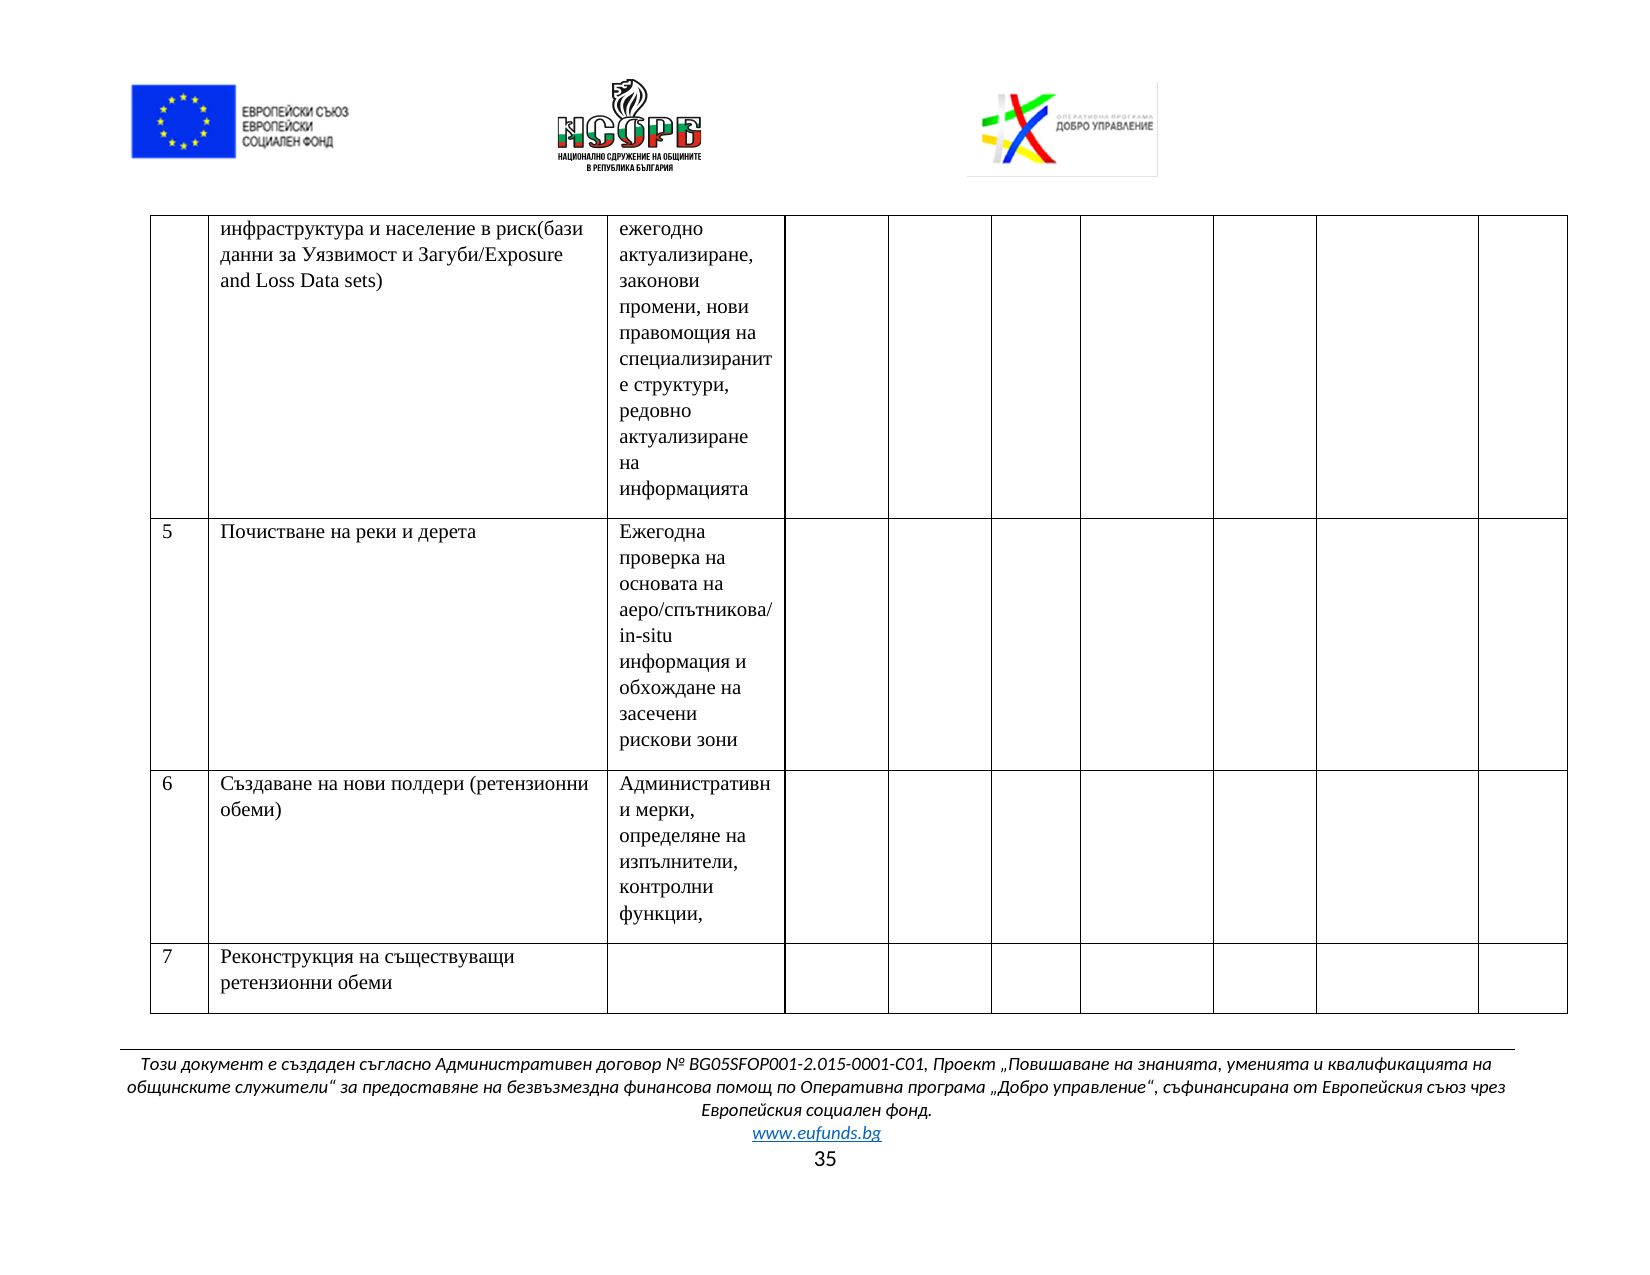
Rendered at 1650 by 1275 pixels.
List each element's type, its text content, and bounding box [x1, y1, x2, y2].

picture [967, 82, 1158, 177]
table_cell [889, 519, 991, 770]
table_cell [786, 771, 888, 943]
table_cell [1479, 519, 1567, 770]
table_cell [1317, 216, 1478, 518]
table_cell [1479, 944, 1567, 1013]
table_cell 6 [151, 771, 208, 943]
table_cell [1479, 771, 1567, 943]
table_cell [1214, 519, 1316, 770]
table_cell 4 [151, 216, 208, 518]
table_cell [1479, 216, 1567, 518]
table_cell [1081, 216, 1213, 518]
table_cell Реконструкция на съществуващи ретензионни обеми [209, 944, 607, 1013]
table_cell [1214, 216, 1316, 518]
table_cell [1081, 771, 1213, 943]
table_cell Ежегодна проверка на основата на аеро/спътникова/in-situ информация и обхождане на засечени рискови зони [608, 519, 784, 770]
table_cell [1214, 944, 1316, 1013]
table_cell [992, 771, 1080, 943]
table_cell [786, 519, 888, 770]
table_cell [992, 944, 1080, 1013]
table_cell 7 [151, 944, 208, 1013]
table_cell [608, 944, 784, 1013]
table_cell [1081, 944, 1213, 1013]
table_cell [889, 771, 991, 943]
table_cell Създаване на нови полдери (ретензионни обеми) [209, 771, 607, 943]
table_cell [889, 944, 991, 1013]
table_cell [786, 944, 888, 1013]
table_cell Административни мерки, определяне на изпълнители, контролни функции, [608, 771, 784, 943]
table_cell [889, 216, 991, 518]
table_cell [992, 519, 1080, 770]
table_cell [1317, 771, 1478, 943]
table_cell [1317, 944, 1478, 1013]
table_cell [992, 216, 1080, 518]
table_cell [1081, 519, 1213, 770]
picture [120, 75, 369, 168]
table_cell [1317, 519, 1478, 770]
table_cell 5 [151, 519, 208, 770]
table_cell [786, 216, 888, 518]
picture [557, 79, 702, 171]
table_cell Почистване на реки и дерета [209, 519, 607, 770]
table_cell [1214, 771, 1316, 943]
